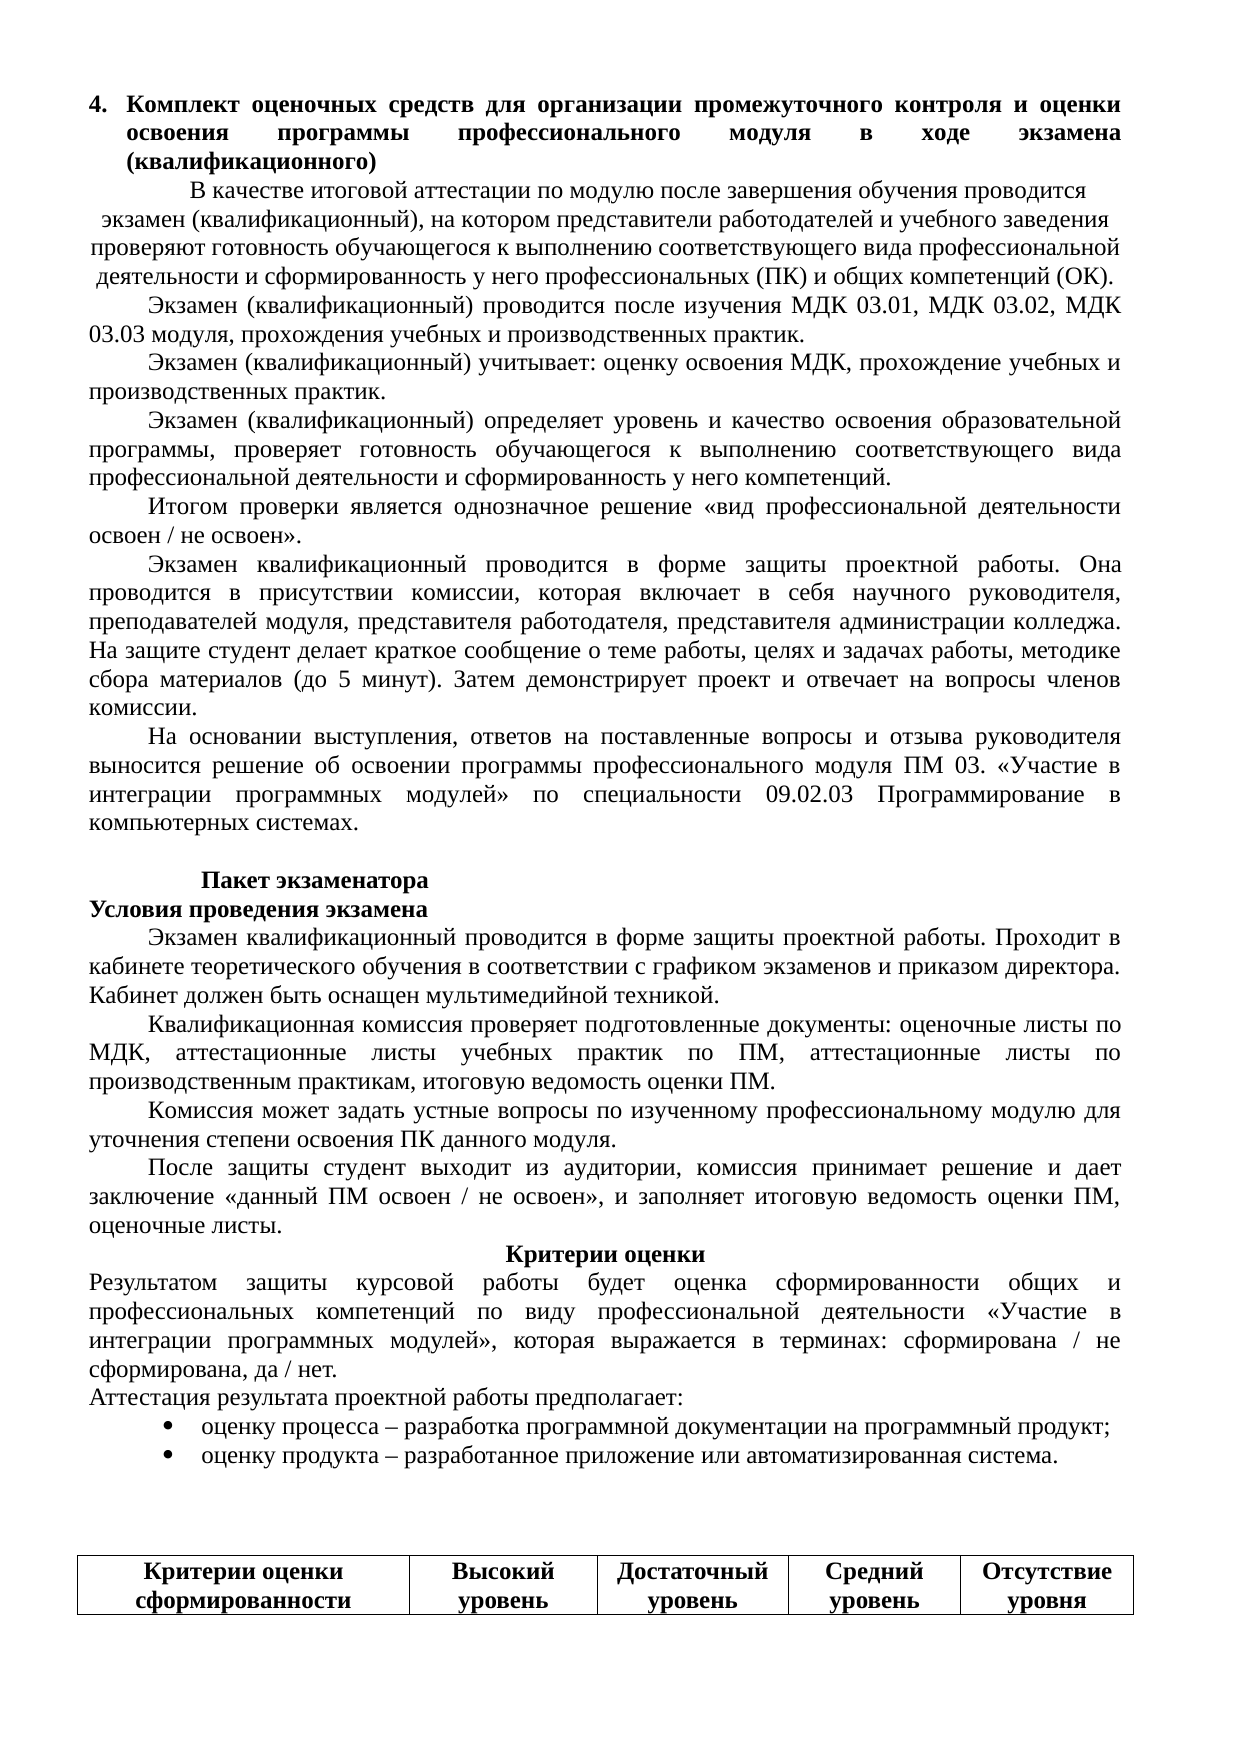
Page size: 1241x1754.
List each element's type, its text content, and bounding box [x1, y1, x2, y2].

text Комиссия может задать устные вопросы по изученному профессиональному модулю для уточнения степени освоения ПК данного модуля. [88, 1095, 1122, 1152]
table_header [78, 1556, 409, 1613]
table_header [961, 1556, 1133, 1613]
text Экзамен квалификационный проводится в форме защиты проектной работы. Она проводится в присутствии комиссии, которая включает в себя научного руководителя, преподавателей модуля, представителя работодателя, представителя администрации колледжа. На защите студент делает краткое сообщение о теме работы, целях и задачах работы, методике сбора материалов (до 5 минут). Затем демонстрирует проект и отвечает на вопросы членов комиссии. [88, 549, 1122, 721]
text В качестве итоговой аттестации по модулю после завершения обучения проводится экзамен (квалификационный), на котором представители работодателей и учебного заведения проверяют готовность обучающегося к выполнению соответствующего вида профессиональной деятельности и сформированность у него профессиональных (ПК) и общих компетенций (ОК). [88, 175, 1122, 290]
text Результатом защиты курсовой работы будет оценка сформированности общих и профессиональных компетенций по виду профессиональной деятельности «Участие в интеграции программных модулей», которая выражается в терминах: сформирована / не сформирована, да / нет. [88, 1267, 1122, 1382]
text Экзамен (квалификационный) учитывает: оценку освоения МДК, прохождение учебных и производственных практик. [88, 347, 1122, 405]
text Экзамен квалификационный проводится в форме защиты проектной работы. Проходит в кабинете теоретического обучения в соответствии с графиком экзаменов и приказом директора. Кабинет должен быть оснащен мультимедийной техникой. [88, 922, 1122, 1009]
text Квалификационная комиссия проверяет подготовленные документы: оценочные листы по МДК, аттестационные листы учебных практик по ПМ, аттестационные листы по производственным практикам, итоговую ведомость оценки ПМ. [88, 1009, 1122, 1095]
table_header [598, 1556, 788, 1613]
text Пакет экзаменатора [201, 865, 1122, 894]
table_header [410, 1556, 597, 1613]
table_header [789, 1556, 960, 1613]
list оценку продукта – разработанное приложение или автоматизированная система. [163, 1440, 1122, 1469]
text Условия проведения экзамена [88, 894, 1122, 922]
list оценку процесса – разработка программной документации на программный продукт; [163, 1411, 1122, 1440]
text Экзамен (квалификационный) проводится после изучения МДК 03.01, МДК 03.02, МДК 03.03 модуля, прохождения учебных и производственных практик. [88, 290, 1122, 347]
text После защиты студент выходит из аудитории, комиссия принимает решение и дает заключение «данный ПМ освоен / не освоен», и заполняет итоговую ведомость оценки ПМ, оценочные листы. [88, 1152, 1122, 1239]
text Итогом проверки является однозначное решение «вид профессиональной деятельности освоен / не освоен». [88, 491, 1122, 549]
text На основании выступления, ответов на поставленные вопросы и отзыва руководителя выносится решение об освоении программы профессионального модуля ПМ 03. «Участие в интеграции программных модулей» по специальности 09.02.03 Программирование в компьютерных системах. [88, 721, 1122, 836]
text Экзамен (квалификационный) определяет уровень и качество освоения образовательной программы, проверяет готовность обучающегося к выполнению соответствующего вида профессиональной деятельности и сформированность у него компетенций. [88, 405, 1122, 491]
text Аттестация результата проектной работы предполагает: [88, 1382, 1122, 1411]
text Критерии оценки [88, 1239, 1122, 1267]
list Комплект оценочных средств для организации промежуточного контроля и оценки освоения программы профессионального модуля в ходе экзамена (квалификационного) [88, 89, 1122, 175]
